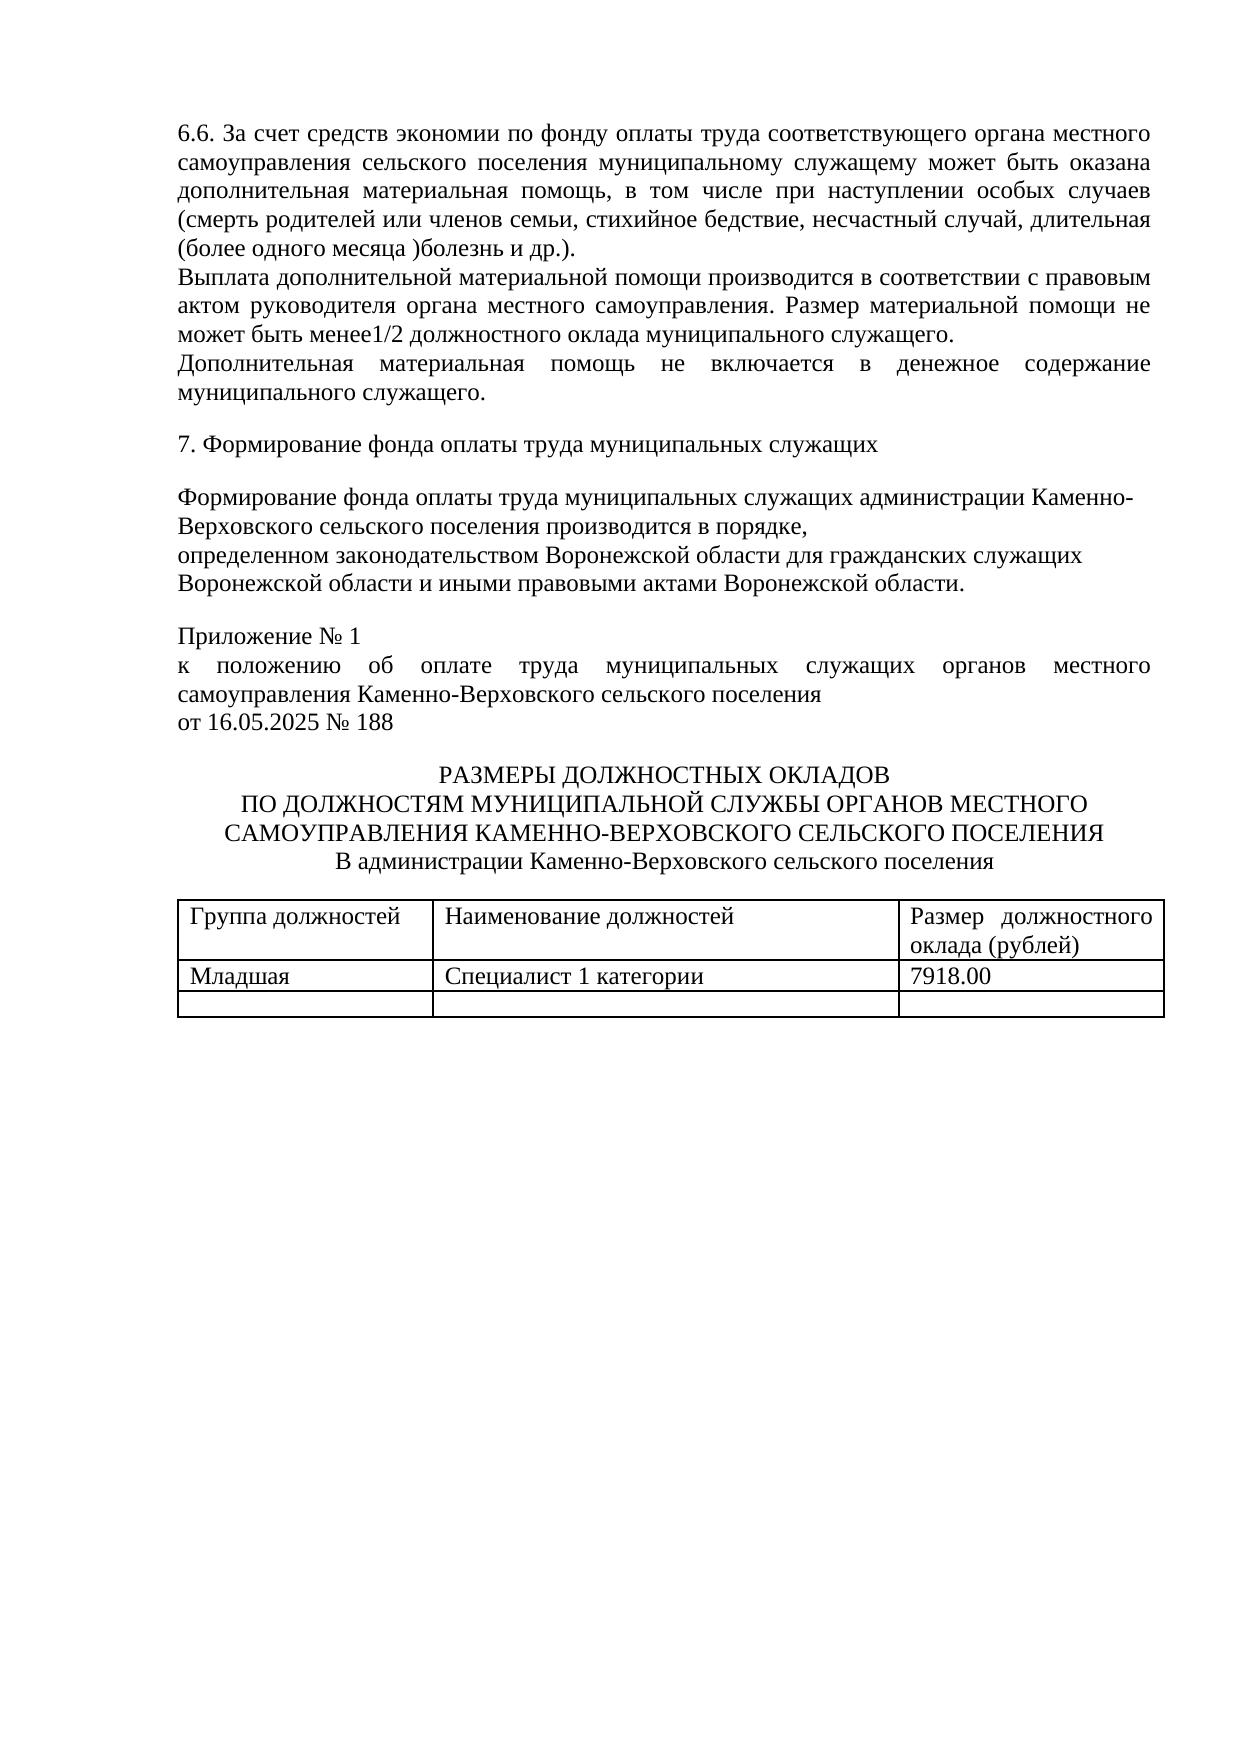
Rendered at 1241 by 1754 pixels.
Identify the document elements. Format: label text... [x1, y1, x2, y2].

text В администрации Каменно-Верховского сельского поселения [177, 846, 1152, 875]
table_cell Младшая [179, 961, 432, 989]
text Приложение № 1 [177, 621, 1152, 650]
text от 16.05.2025 № 188 [177, 707, 1152, 736]
table_cell [179, 992, 432, 1016]
table_cell 7918.00 [900, 961, 1163, 989]
text Выплата дополнительной материальной помощи производится в соответствии с правовым актом руководителя органа местного самоуправления. Размер материальной помощи не может быть менее1/2 должностного оклада муниципального служащего. [177, 262, 1152, 348]
text к положению об оплате труда муниципальных служащих органов местного самоуправления Каменно-Верховского сельского поселения [177, 650, 1152, 707]
text Формирование фонда оплаты труда муниципальных служащих администрации Каменно-Верховского сельского поселения производится в порядке, определенном законодательством Воронежской области для гражданских служащих Воронежской области и иными правовыми актами Воронежской области. [177, 482, 1152, 597]
table_header Группа должностей [179, 901, 432, 959]
table_header Размер должностного оклада (рублей) [900, 901, 1163, 959]
text ПО ДОЛЖНОСТЯМ МУНИЦИПАЛЬНОЙ СЛУЖБЫ ОРГАНОВ МЕСТНОГО САМОУПРАВЛЕНИЯ КАМЕННО-ВЕРХОВСКОГО СЕЛЬСКОГО ПОСЕЛЕНИЯ [177, 789, 1152, 846]
text 7. Формирование фонда оплаты труда муниципальных служащих [177, 429, 1152, 458]
text РАЗМЕРЫ ДОЛЖНОСТНЫХ ОКЛАДОВ [177, 760, 1152, 789]
text 6.6. За счет средств экономии по фонду оплаты труда соответствующего органа местного самоуправления сельского поселения муниципальному служащему может быть оказана дополнительная материальная помощь, в том числе при наступлении особых случаев (смерть родителей или членов семьи, стихийное бедствие, несчастный случай, длительная (более одного месяца )болезнь и др.). [177, 118, 1152, 262]
table_header Наименование должностей [434, 901, 898, 959]
table_cell [900, 992, 1163, 1016]
table_cell Специалист 1 категории [434, 961, 898, 989]
text Дополнительная материальная помощь не включается в денежное содержание муниципального служащего. [177, 348, 1152, 406]
table_cell [434, 992, 898, 1016]
